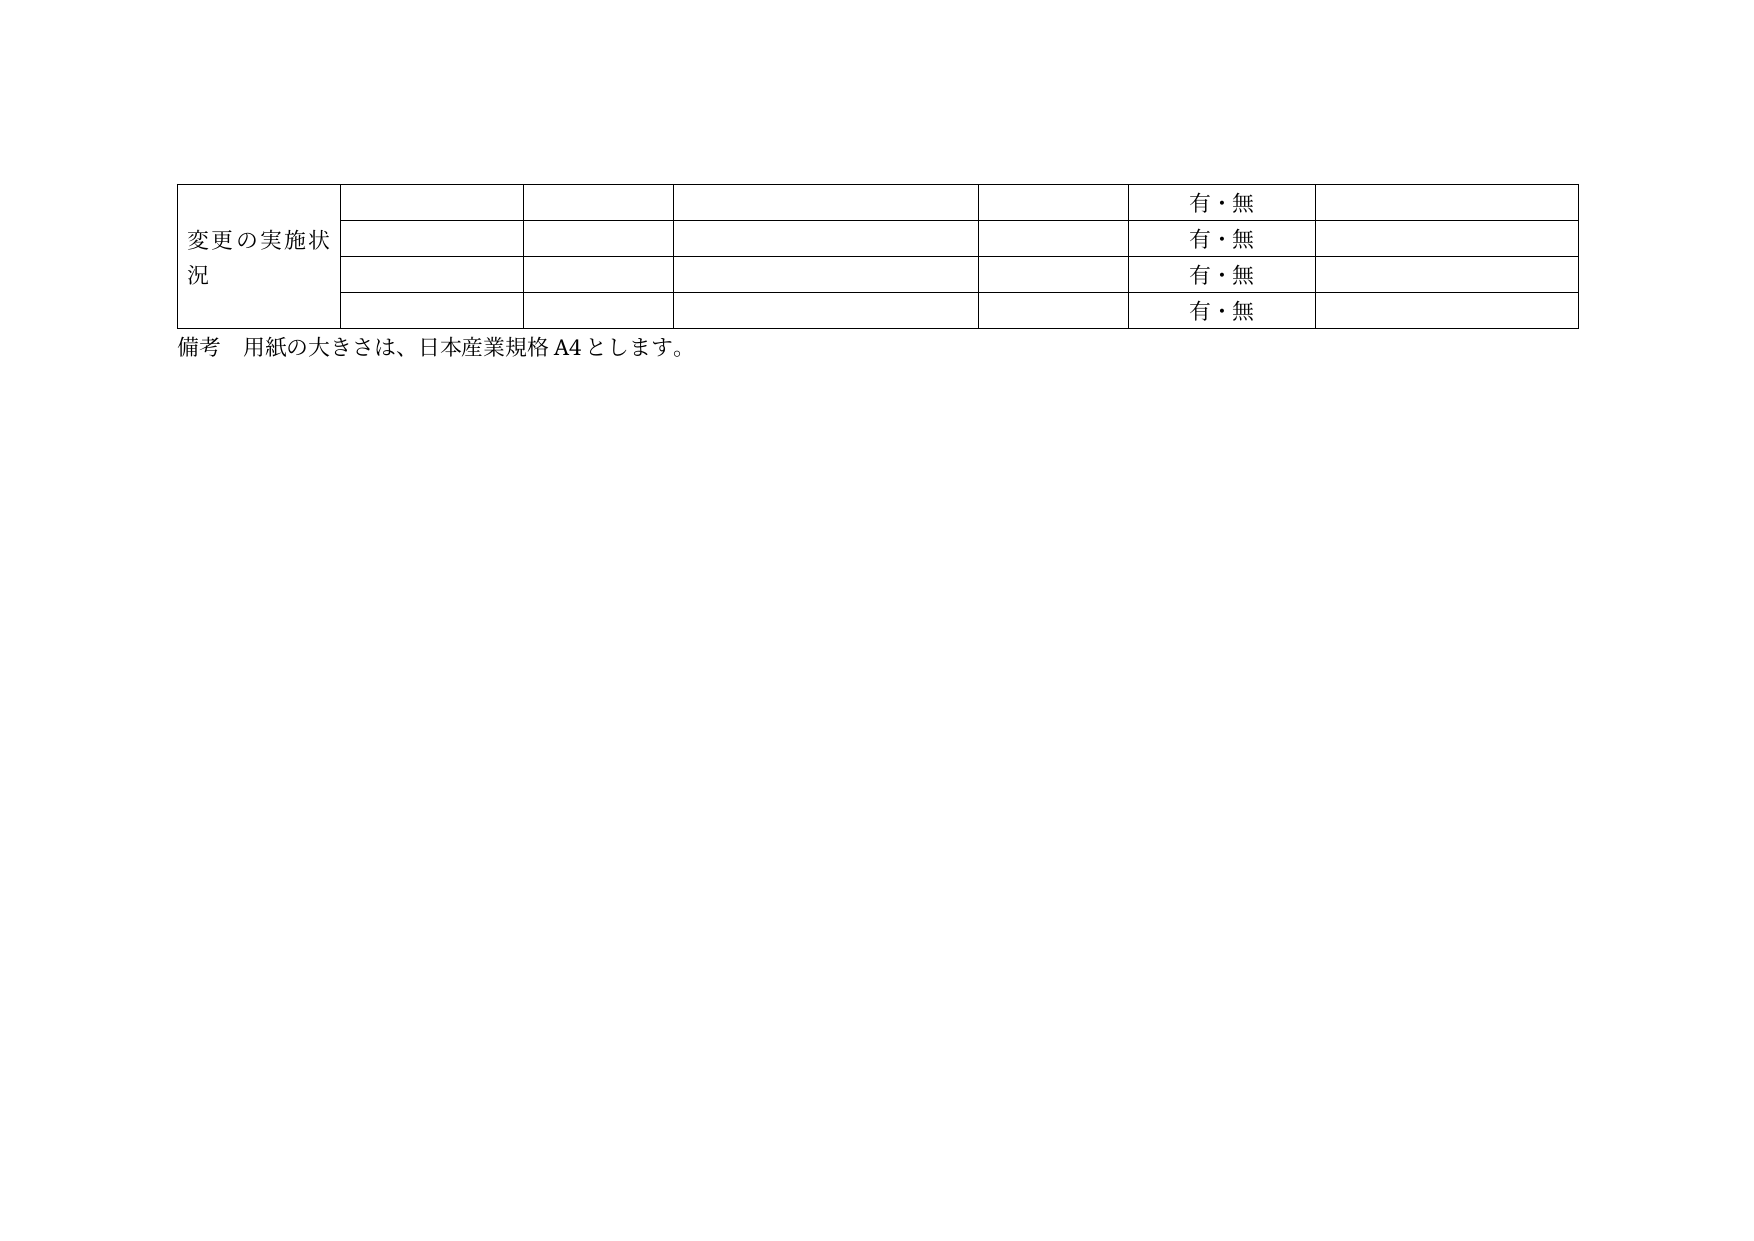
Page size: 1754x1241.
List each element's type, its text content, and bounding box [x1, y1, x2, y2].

table_cell [1316, 293, 1578, 328]
table_cell [674, 185, 978, 220]
table_cell [674, 221, 978, 256]
table_cell [341, 185, 523, 220]
table_cell 有・無 [1129, 257, 1315, 292]
table_cell [341, 257, 523, 292]
table_cell [524, 221, 673, 256]
table_cell [341, 293, 523, 328]
table_cell [1316, 221, 1578, 256]
table_cell [524, 185, 673, 220]
text 備考 用紙の大きさは、日本産業規格A4とします。 [177, 329, 1577, 363]
table_cell [524, 293, 673, 328]
table_cell [674, 293, 978, 328]
table_cell [979, 221, 1128, 256]
table_cell 土地の形質の変更の実施状況 [178, 185, 340, 328]
table_cell 有・無 [1129, 221, 1315, 256]
table_cell [1316, 257, 1578, 292]
table_cell [979, 293, 1128, 328]
table_cell 有・無 [1129, 293, 1315, 328]
table_cell [979, 185, 1128, 220]
table_cell [524, 257, 673, 292]
table_cell [979, 257, 1128, 292]
table_cell 有・無 [1129, 185, 1315, 220]
table_cell [674, 257, 978, 292]
table_cell [341, 221, 523, 256]
table_cell [1316, 185, 1578, 220]
